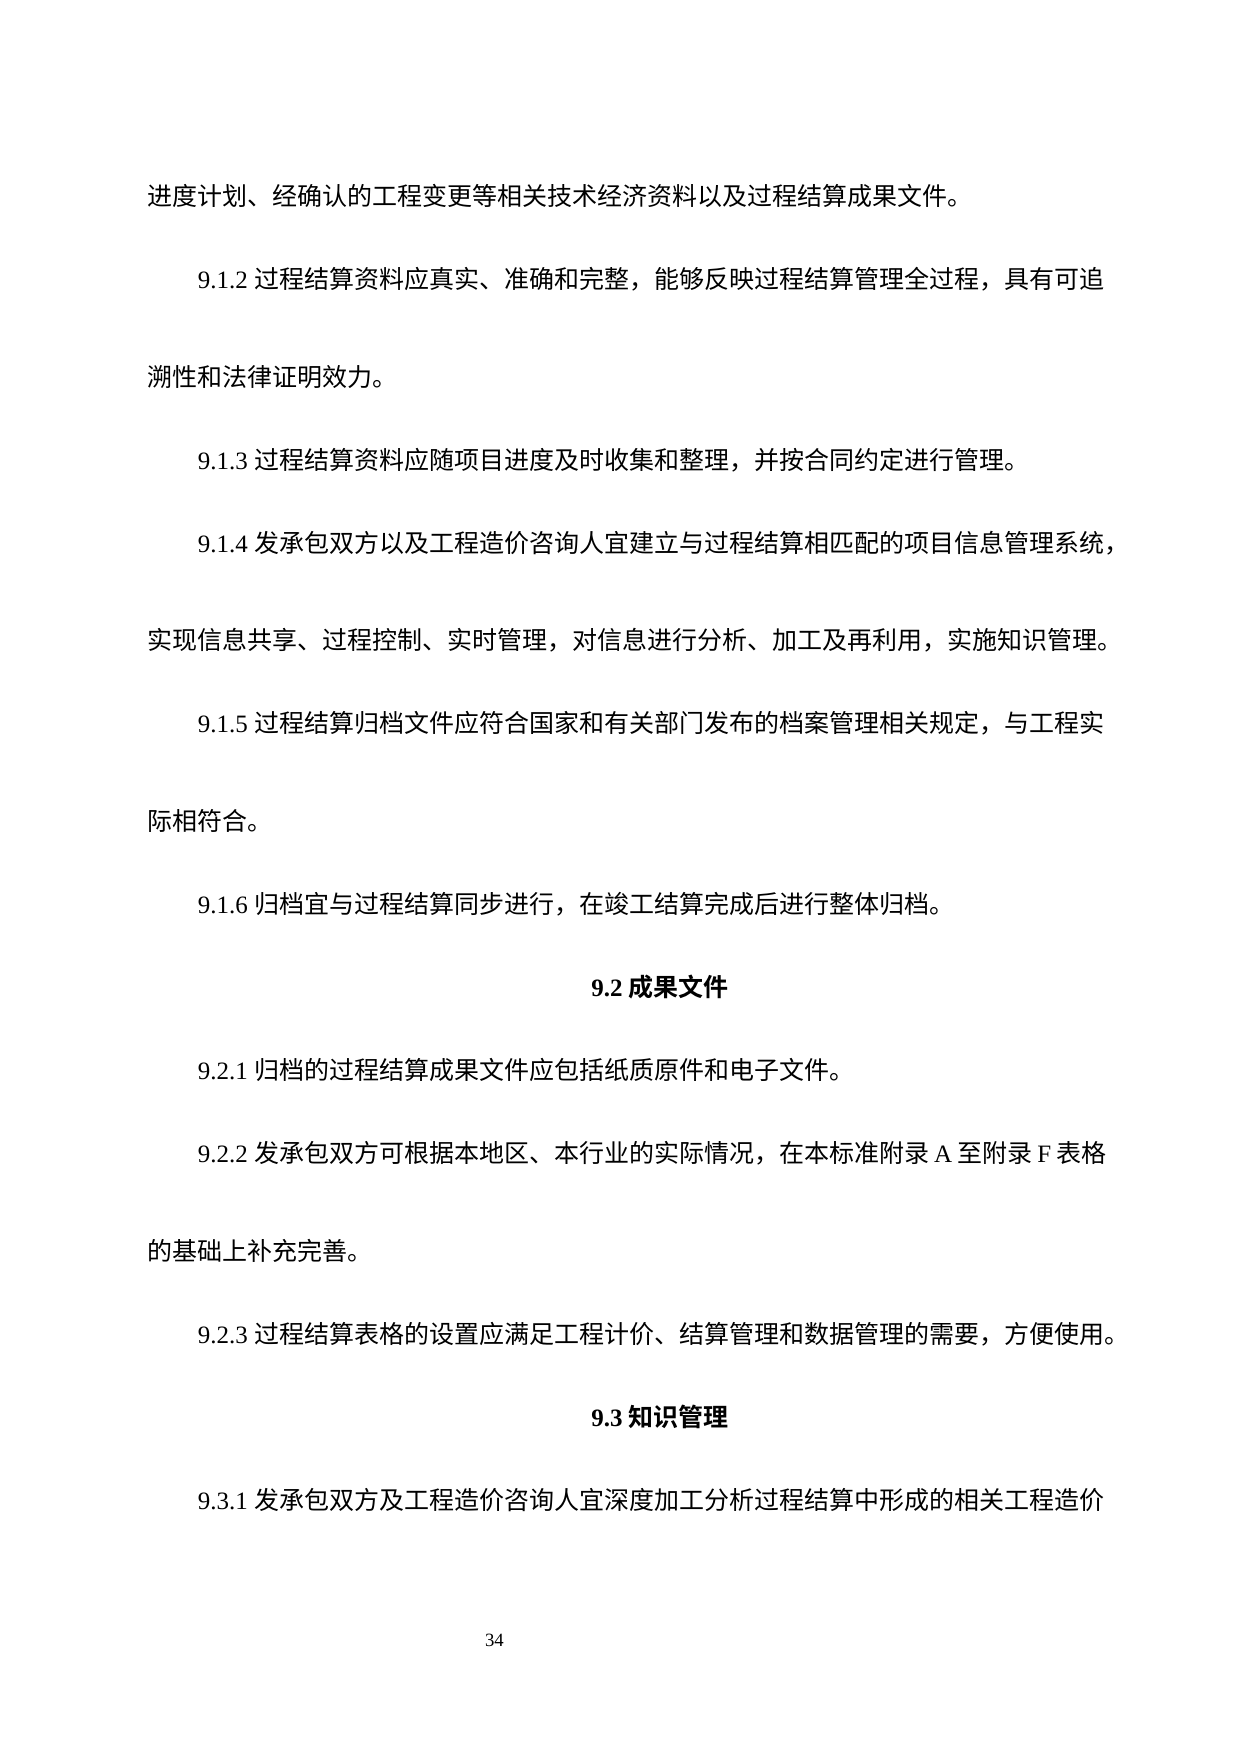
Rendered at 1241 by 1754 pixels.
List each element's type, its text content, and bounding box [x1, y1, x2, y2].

text 9.2.2 发承包双方可根据本地区、本行业的实际情况，在本标准附录A至附录F表格的基础上补充完善。 [148, 1119, 1122, 1282]
text 9.2.3 过程结算表格的设置应满足工程计价、结算管理和数据管理的需要，方便使用。 [148, 1300, 1122, 1365]
text 9.2 成果文件 [148, 953, 1122, 1018]
text 9.1.2 过程结算资料应真实、准确和完整，能够反映过程结算管理全过程，具有可追溯性和法律证明效力。 [148, 245, 1122, 408]
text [148, 162, 1122, 227]
text 9.1.6 归档宜与过程结算同步进行，在竣工结算完成后进行整体归档。 [148, 870, 1122, 935]
text 9.3 知识管理 [148, 1383, 1122, 1448]
text 9.2.1 归档的过程结算成果文件应包括纸质原件和电子文件。 [148, 1036, 1122, 1101]
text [148, 1466, 1122, 1531]
text 9.1.3 过程结算资料应随项目进度及时收集和整理，并按合同约定进行管理。 [148, 426, 1122, 491]
text 9.1.5 过程结算归档文件应符合国家和有关部门发布的档案管理相关规定，与工程实际相符合。 [148, 689, 1122, 852]
text 9.1.4 发承包双方以及工程造价咨询人宜建立与过程结算相匹配的项目信息管理系统，实现信息共享、过程控制、实时管理，对信息进行分析、加工及再利用，实施知识管理。 [148, 509, 1122, 671]
